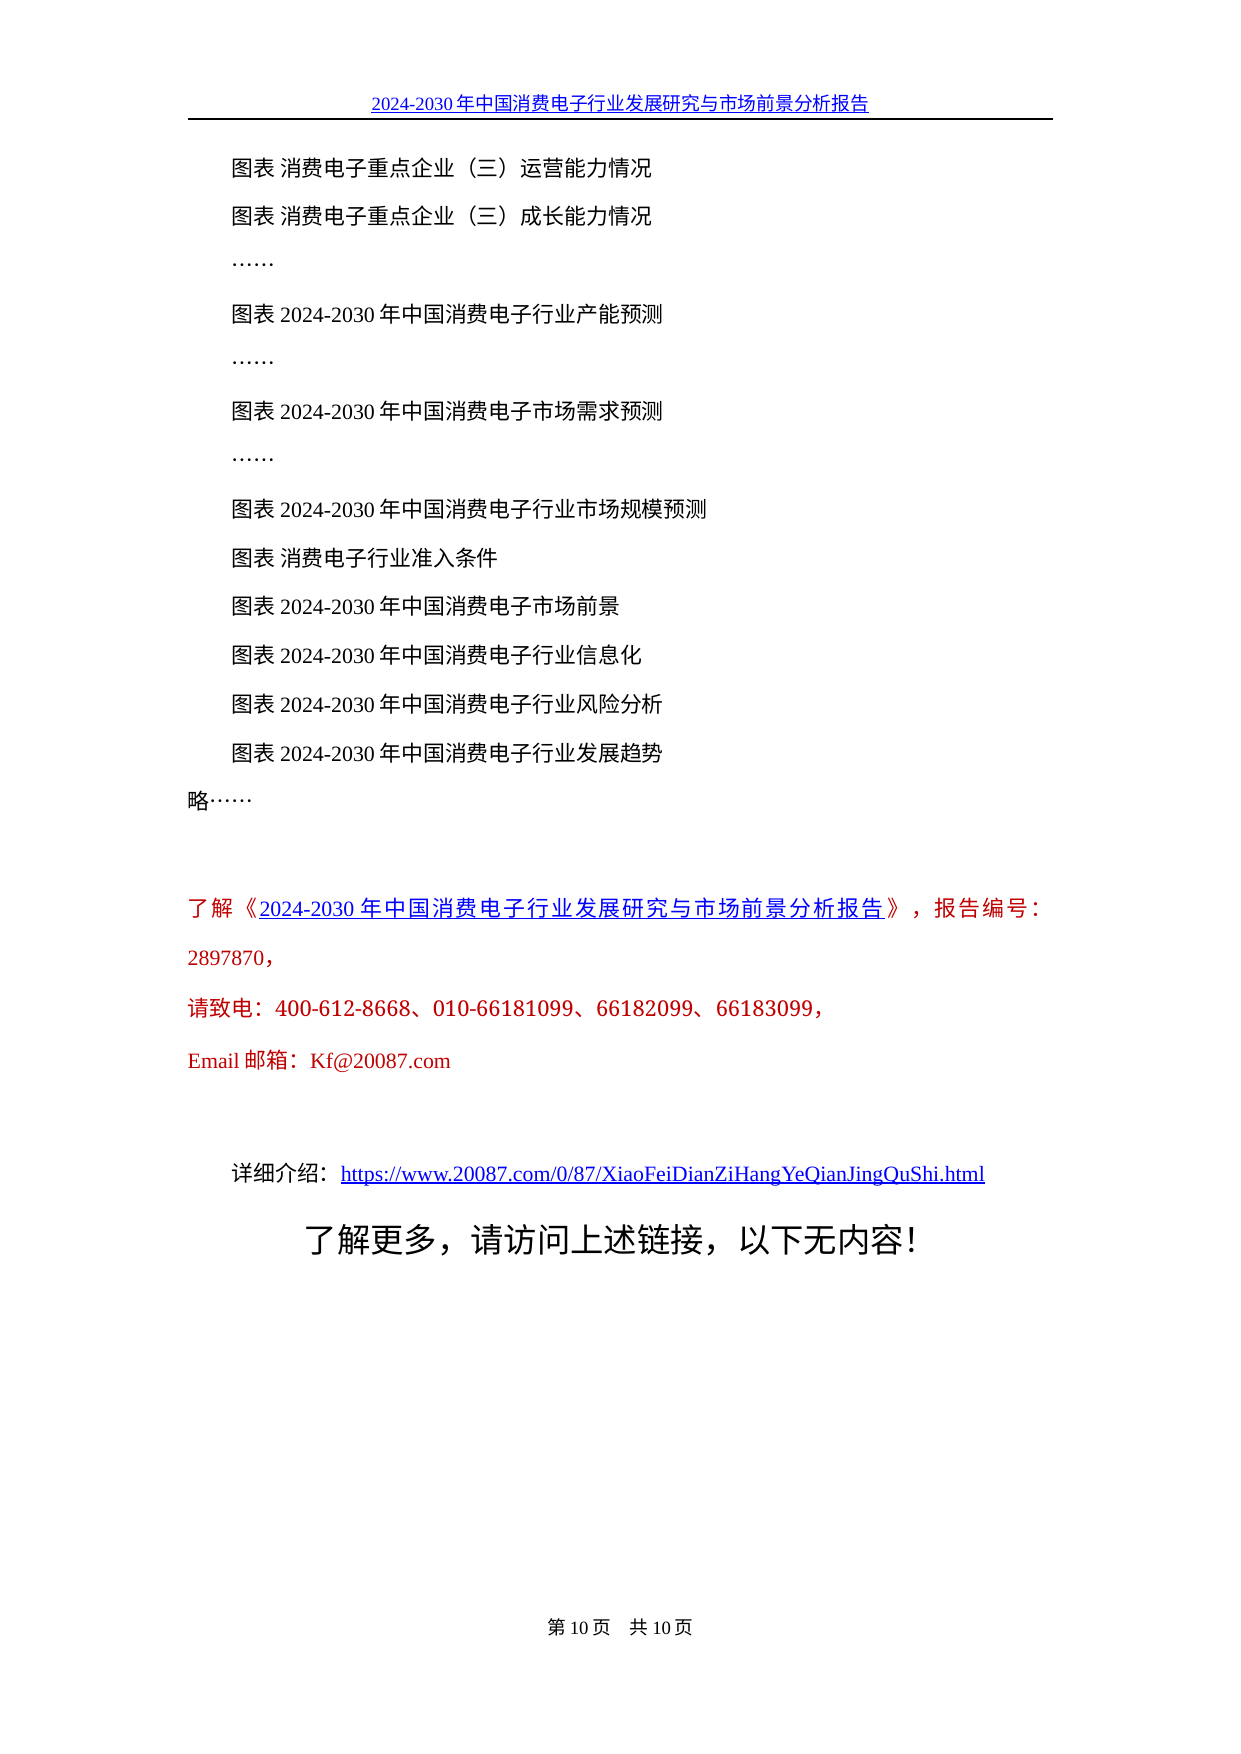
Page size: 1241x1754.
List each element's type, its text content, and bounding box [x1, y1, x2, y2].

text 了解《2024-2030年中国消费电子行业发展研究与市场前景分析报告》，报告编号：2897870， [187, 890, 1053, 972]
text Email邮箱：Kf@20087.com [187, 1042, 1053, 1075]
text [187, 150, 1053, 816]
text 详细介绍：https://www.20087.com/0/87/XiaoFeiDianZiHangYeQianJingQuShi.html [187, 1155, 1053, 1188]
text 请致电：400-612-8668、010-66181099、66182099、66183099， [187, 991, 1053, 1023]
title 了解更多，请访问上述链接，以下无内容！ [187, 1205, 1053, 1270]
